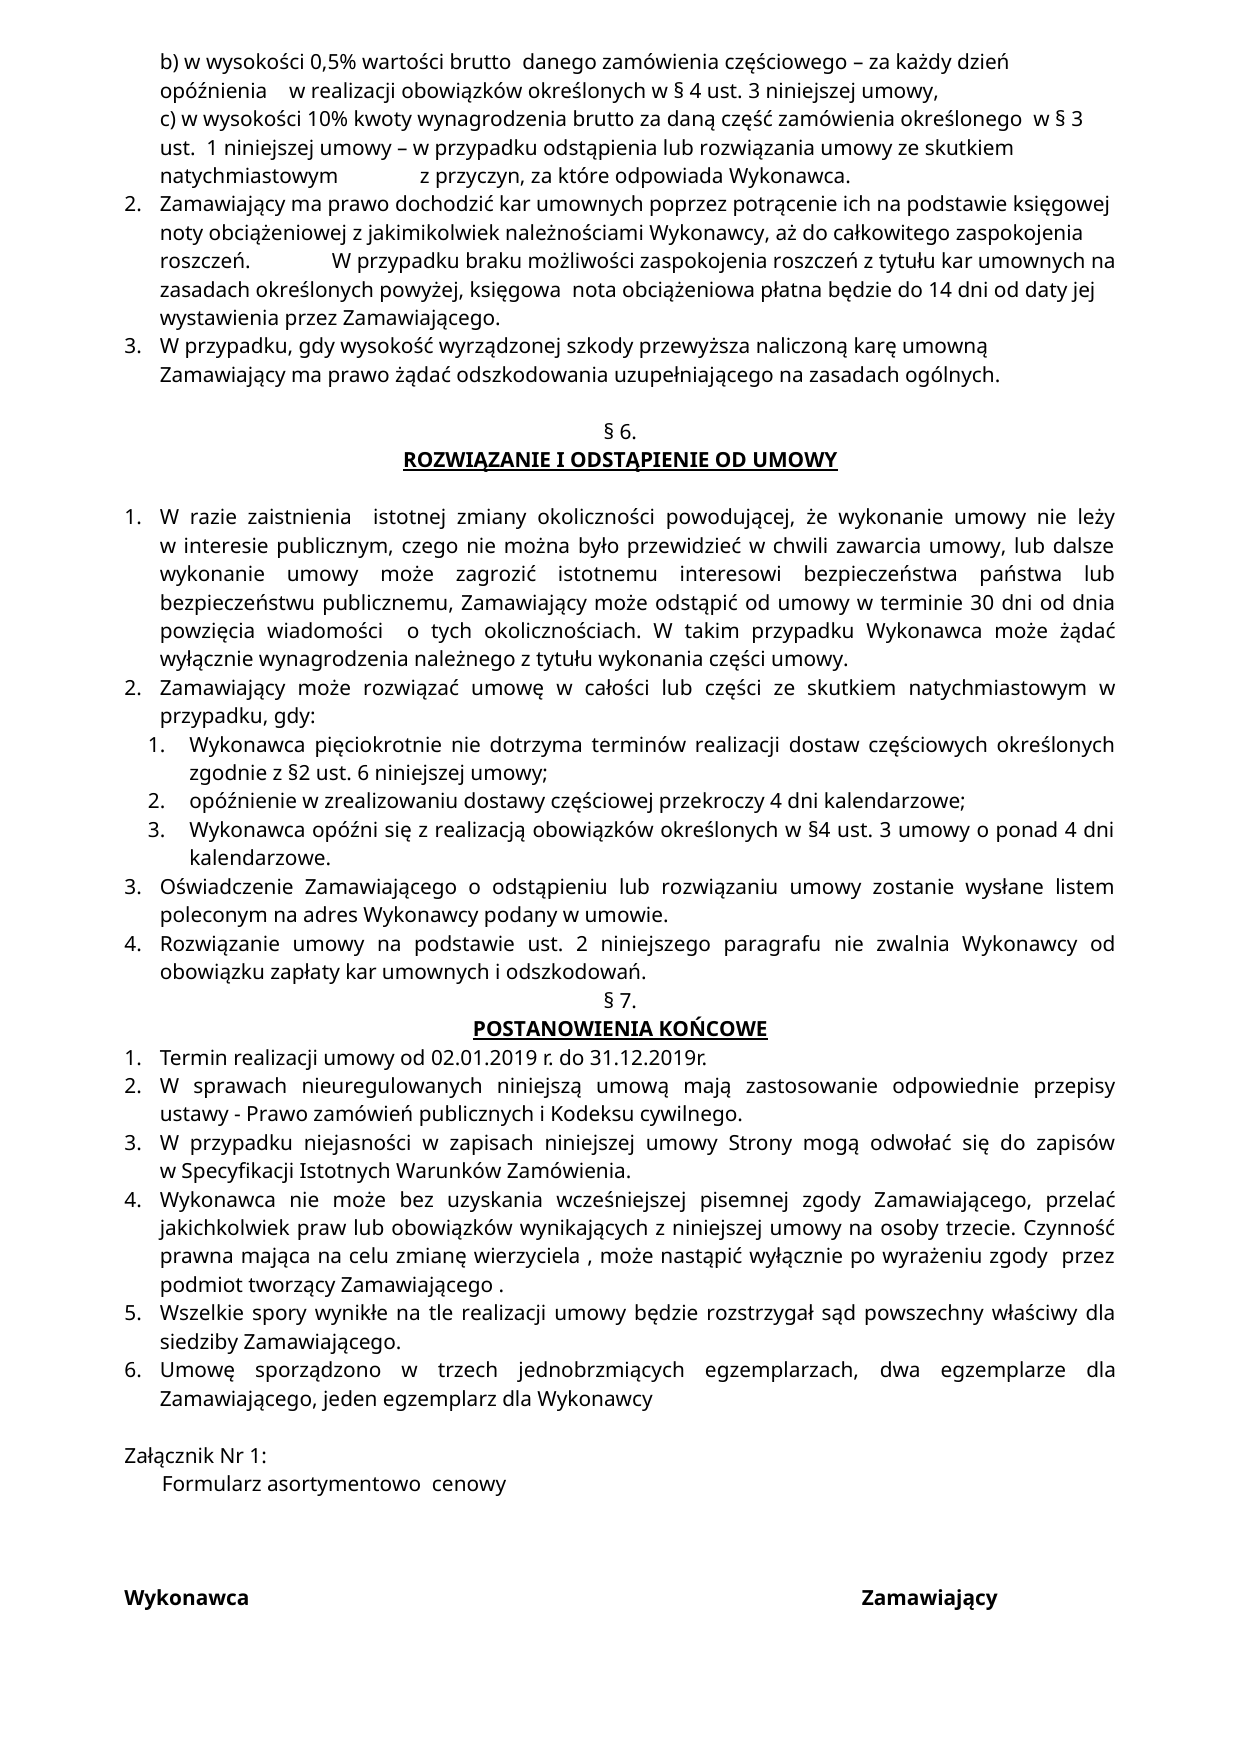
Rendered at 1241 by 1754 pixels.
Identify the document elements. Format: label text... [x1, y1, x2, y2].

text Formularz asortymentowo cenowy [162, 1469, 1116, 1498]
text § 6. [124, 417, 1116, 445]
list opóźnienie w zrealizowaniu dostawy częściowej przekroczy 4 dni kalendarzowe; [148, 787, 1116, 815]
text POSTANOWIENIA KOŃCOWE [124, 1014, 1116, 1043]
list W sprawach nieuregulowanych niniejszą umową mają zastosowanie odpowiednie przepisy ustawy - Prawo zamówień publicznych i Kodeksu cywilnego. [124, 1071, 1116, 1128]
text ROZWIĄZANIE I ODSTĄPIENIE OD UMOWY [124, 445, 1116, 474]
text § 7. [124, 986, 1116, 1014]
list W przypadku niejasności w zapisach niniejszej umowy Strony mogą odwołać się do zapisów w Specyfikacji Istotnych Warunków Zamówienia. [124, 1128, 1116, 1185]
list Zamawiający może rozwiązać umowę w całości lub części ze skutkiem natychmiastowym w przypadku, gdy: [124, 673, 1116, 730]
list W razie zaistnienia istotnej zmiany okoliczności powodującej, że wykonanie umowy nie leży w interesie publicznym, czego nie można było przewidzieć w chwili zawarcia umowy, lub dalsze wykonanie umowy może zagrozić istotnemu interesowi bezpieczeństwa państwa lub bezpieczeństwu publicznemu, Zamawiający może odstąpić od umowy w terminie 30 dni od dnia powzięcia wiadomości o tych okolicznościach. W takim przypadku Wykonawca może żądać wyłącznie wynagrodzenia należnego z tytułu wykonania części umowy. [124, 502, 1116, 673]
list Wykonawca nie może bez uzyskania wcześniejszej pisemnej zgody Zamawiającego, przelać jakichkolwiek praw lub obowiązków wynikających z niniejszej umowy na osoby trzecie. Czynność prawna mająca na celu zmianę wierzyciela , może nastąpić wyłącznie po wyrażeniu zgody przez podmiot tworzący Zamawiającego . [124, 1185, 1116, 1298]
list Umowę sporządzono w trzech jednobrzmiących egzemplarzach, dwa egzemplarze dla Zamawiającego, jeden egzemplarz dla Wykonawcy [124, 1355, 1116, 1412]
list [124, 47, 1116, 189]
list Rozwiązanie umowy na podstawie ust. 2 niniejszego paragrafu nie zwalnia Wykonawcy od obowiązku zapłaty kar umownych i odszkodowań. [124, 929, 1116, 986]
list Wykonawca pięciokrotnie nie dotrzyma terminów realizacji dostaw częściowych określonych zgodnie z §2 ust. 6 niniejszej umowy; [148, 730, 1116, 787]
list Wykonawca opóźni się z realizacją obowiązków określonych w §4 ust. 3 umowy o ponad 4 dni kalendarzowe. [148, 815, 1116, 872]
list Zamawiający ma prawo dochodzić kar umownych poprzez potrącenie ich na podstawie księgowej noty obciążeniowej z jakimikolwiek należnościami Wykonawcy, aż do całkowitego zaspokojenia roszczeń. W przypadku braku możliwości zaspokojenia roszczeń z tytułu kar umownych na zasadach określonych powyżej, księgowa nota obciążeniowa płatna będzie do 14 dni od daty jej wystawienia przez Zamawiającego. [124, 189, 1116, 332]
list W przypadku, gdy wysokość wyrządzonej szkody przewyższa naliczoną karę umowną Zamawiający ma prawo żądać odszkodowania uzupełniającego na zasadach ogólnych. [124, 332, 1116, 388]
list Wszelkie spory wynikłe na tle realizacji umowy będzie rozstrzygał sąd powszechny właściwy dla siedziby Zamawiającego. [124, 1298, 1116, 1355]
text Załącznik Nr 1: [124, 1441, 1116, 1469]
list Oświadczenie Zamawiającego o odstąpieniu lub rozwiązaniu umowy zostanie wysłane listem poleconym na adres Wykonawcy podany w umowie. [124, 872, 1116, 929]
list Termin realizacji umowy od 02.01.2019 r. do 31.12.2019r. [124, 1043, 1116, 1071]
text Wykonawca Zamawiający [124, 1583, 1116, 1611]
